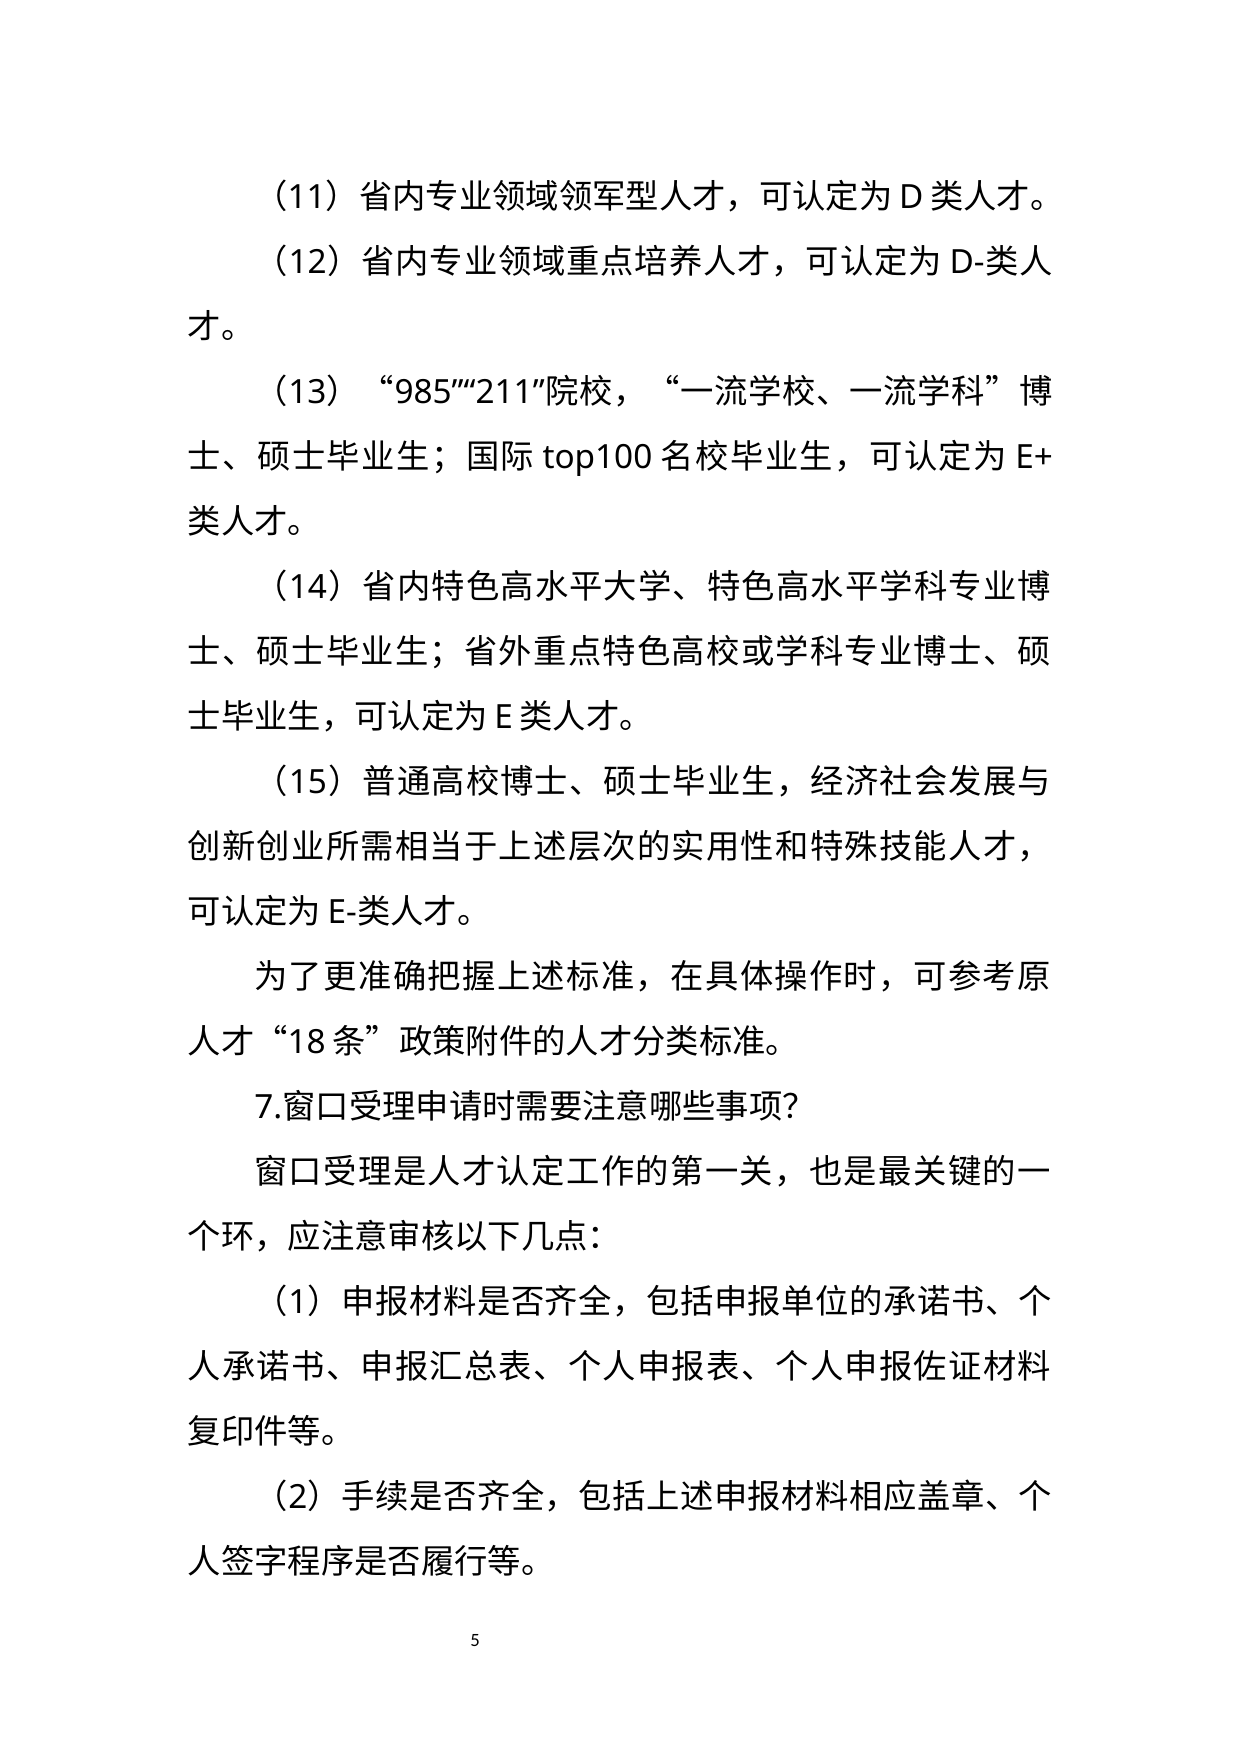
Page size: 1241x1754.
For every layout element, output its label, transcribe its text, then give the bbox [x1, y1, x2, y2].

text （12）省内专业领域重点培养人才，可认定为D-类人才。 [187, 227, 1053, 357]
text （2）手续是否齐全，包括上述申报材料相应盖章、个人签字程序是否履行等。 [187, 1462, 1053, 1592]
text 窗口受理是人才认定工作的第一关，也是最关键的一个环，应注意审核以下几点： [187, 1137, 1053, 1267]
text （14）省内特色高水平大学、特色高水平学科专业博士、硕士毕业生；省外重点特色高校或学科专业博士、硕士毕业生，可认定为E类人才。 [187, 552, 1053, 747]
text 为了更准确把握上述标准，在具体操作时，可参考原人才“18条”政策附件的人才分类标准。 [187, 942, 1053, 1072]
text （11）省内专业领域领军型人才，可认定为D类人才。 [187, 162, 1053, 227]
text （15）普通高校博士、硕士毕业生，经济社会发展与创新创业所需相当于上述层次的实用性和特殊技能人才，可认定为E-类人才。 [187, 747, 1053, 942]
text 7.窗口受理申请时需要注意哪些事项？ [187, 1072, 1053, 1137]
text （13）“985”“211”院校，“一流学校、一流学科”博士、硕士毕业生；国际top100名校毕业生，可认定为E+类人才。 [187, 357, 1053, 552]
text （1）申报材料是否齐全，包括申报单位的承诺书、个人承诺书、申报汇总表、个人申报表、个人申报佐证材料复印件等。 [187, 1267, 1053, 1462]
